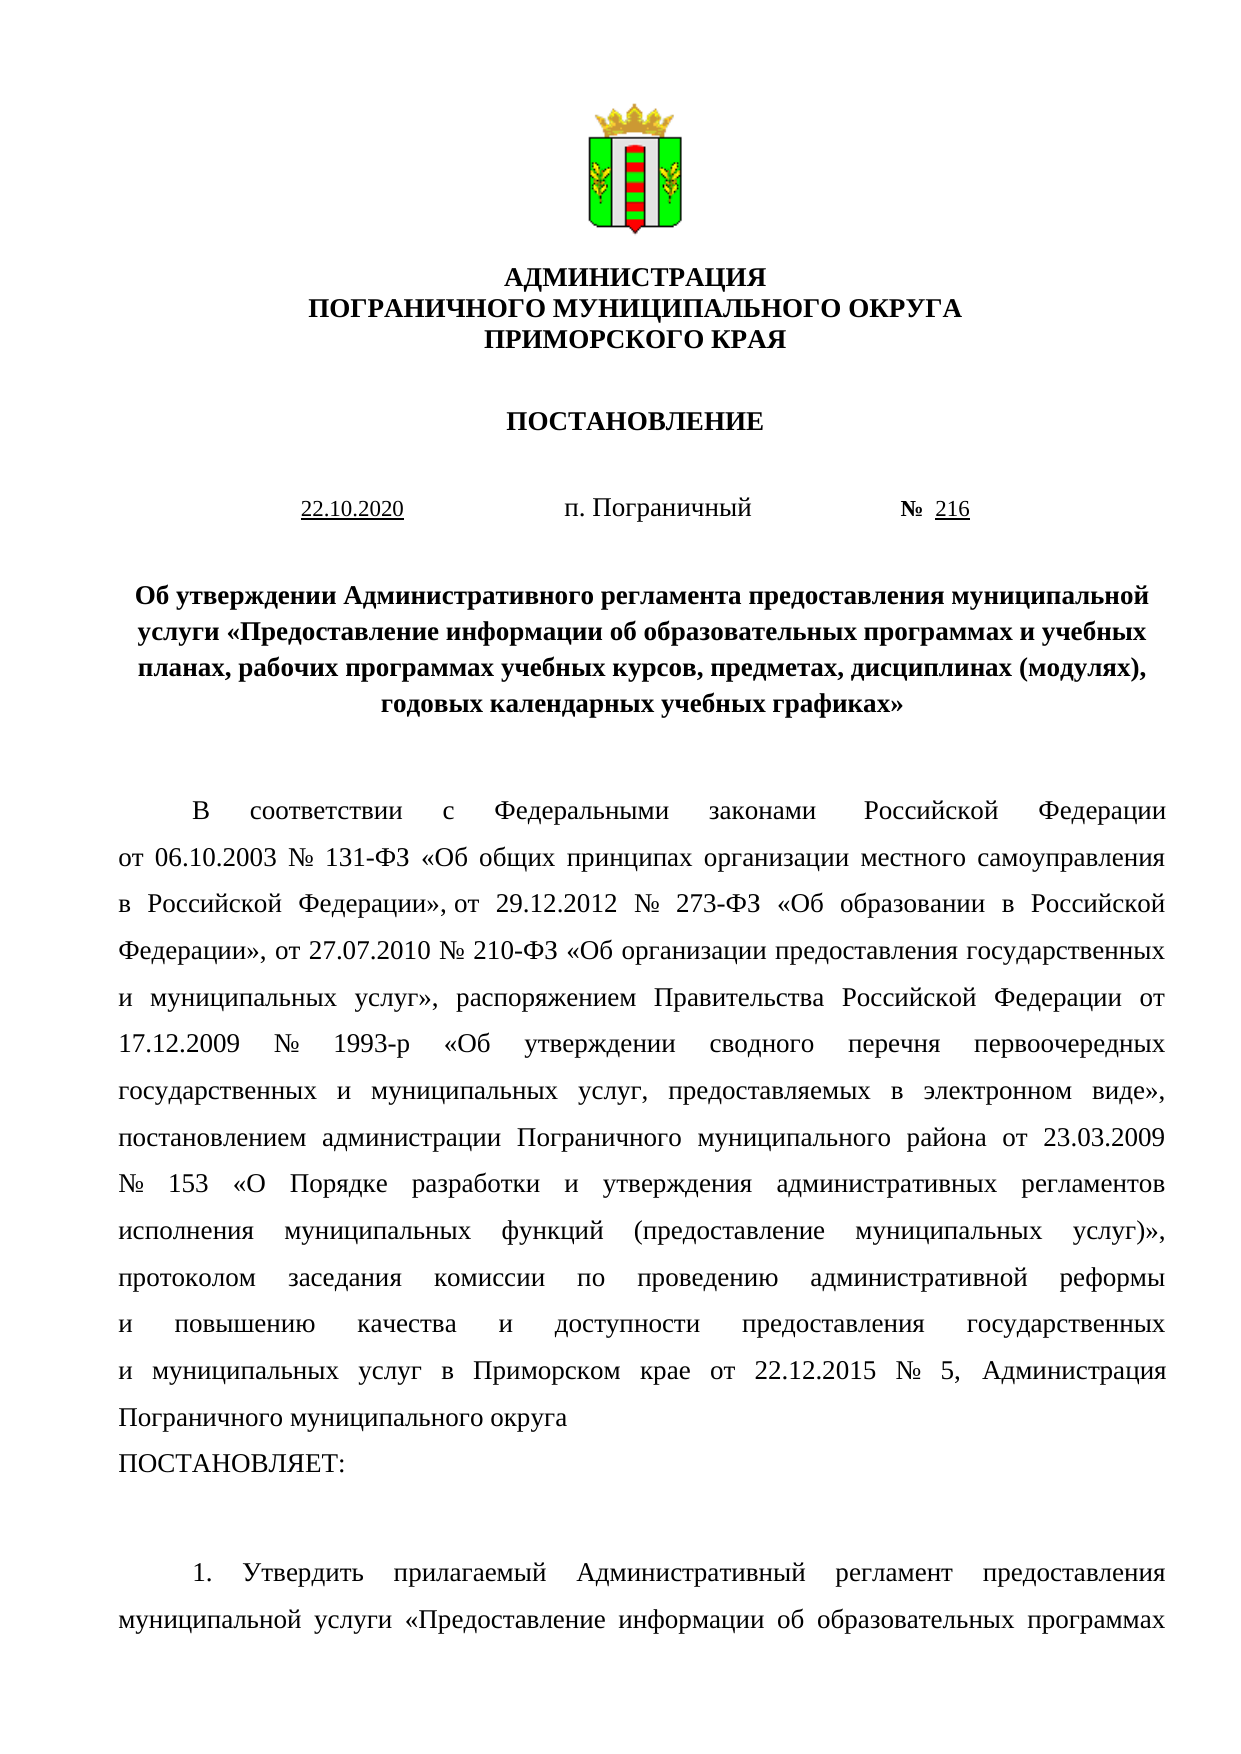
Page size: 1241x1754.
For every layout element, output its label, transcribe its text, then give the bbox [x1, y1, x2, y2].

table_header АДМИНИСТРАЦИЯ ПОГРАНИЧНОГО МУНИЦИПАЛЬНОГО ОКРУГА ПРИМОРСКОГО КРАЯ ПОСТАНОВЛЕНИЕ 22.10.2020 п. Пограничный № 216 [118, 102, 1152, 526]
text ПОСТАНОВЛЯЕТ: [118, 1448, 1167, 1479]
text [118, 1557, 1167, 1634]
text В соответствии с Федеральными законами Российской Федерации от 06.10.2003 № 131-ФЗ «Об общих принципах организации местного самоуправления в Российской Федерации», от 29.12.2012 № 273-ФЗ «Об образовании в Российской Федерации», от 27.07.2010 № 210-ФЗ «Об организации предоставления государственных и муниципальных услуг», распоряжением Правительства Российской Федерации от 17.12.2009 № 1993-р «Об утверждении сводного перечня первоочередных государственных и муниципальных услуг, предоставляемых в электронном виде», постановлением администрации Пограничного муниципального района от 23.03.2009 № 153 «О Порядке разработки и утверждения административных регламентов исполнения муниципальных функций (предоставление муниципальных услуг)», протоколом заседания комиссии по проведению административной реформы и повышению качества и доступности предоставления государственных и муниципальных услуг в Приморском крае от 22.12.2015 № 5, Администрация Пограничного муниципального округа [118, 794, 1167, 1432]
picture [586, 101, 685, 237]
text Об утверждении Административного регламента предоставления муниципальной услуги «Предоставление информации об образовательных программах и учебных планах, рабочих программах учебных курсов, предметах, дисциплинах (модулях), годовых календарных учебных графиках» [118, 579, 1167, 718]
